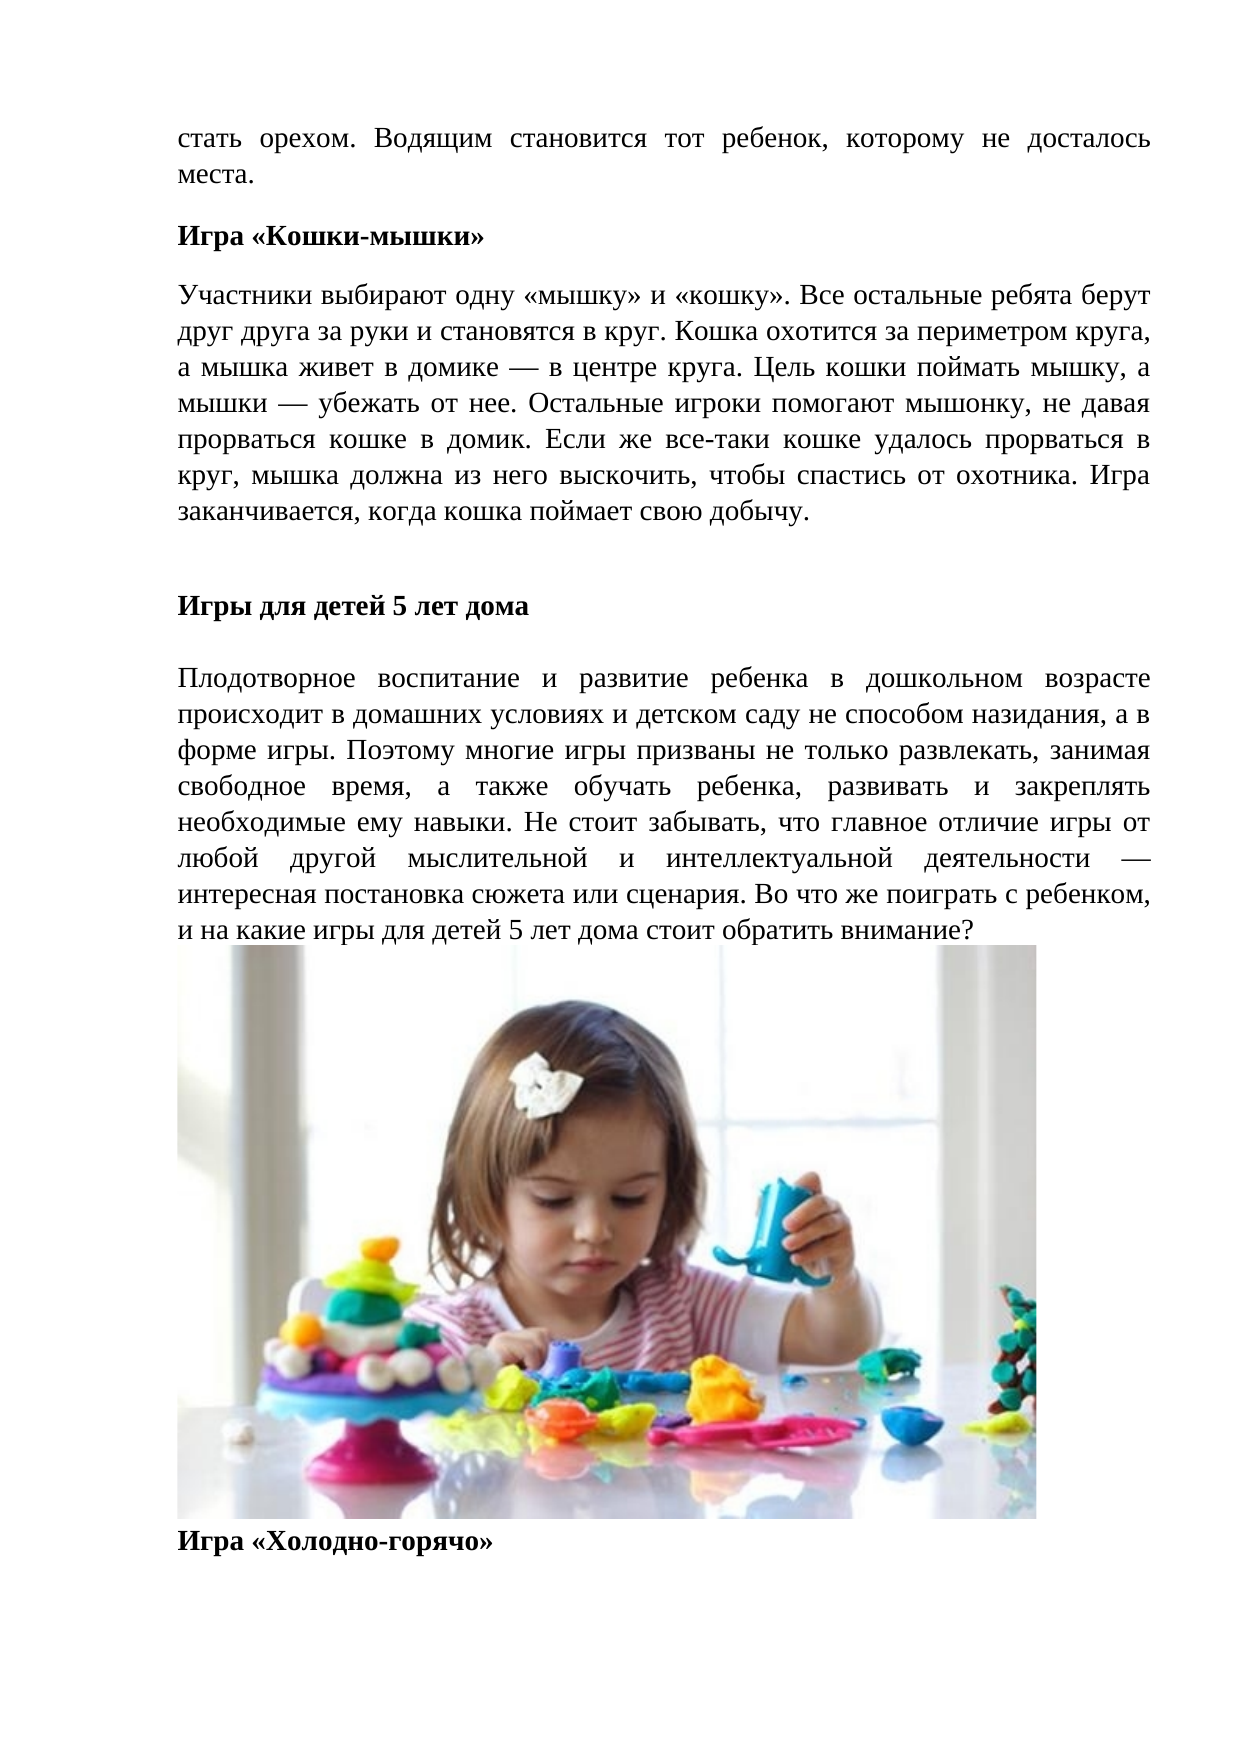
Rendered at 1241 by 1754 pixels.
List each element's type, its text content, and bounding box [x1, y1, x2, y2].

text Игра «Кошки-мышки» [177, 218, 1152, 252]
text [177, 118, 1152, 190]
text Игры для детей 5 лет дома [177, 555, 1152, 622]
picture [177, 945, 1037, 1519]
text Игра «Холодно-горячо» [177, 1523, 1152, 1557]
text Участники выбирают одну «мышку» и «кошку». Все остальные ребята берут друг друга за руки и становятся в круг. Кошка охотится за периметром круга, а мышка живет в домике — в центре круга. Цель кошки поймать мышку, а мышки — убежать от нее. Остальные игроки помогают мышонку, не давая прорваться кошке в домик. Если же все-таки кошке удалось прорваться в круг, мышка должна из него выскочить, чтобы спастись от охотника. Игра заканчивается, когда кошка поймает свою добычу. [177, 275, 1152, 527]
text Плодотворное воспитание и развитие ребенка в дошкольном возрасте происходит в домашних условиях и детском саду не способом назидания, а в форме игры. Поэтому многие игры призваны не только развлекать, занимая свободное время, а также обучать ребенка, развивать и закреплять необходимые ему навыки. Не стоит забывать, что главное отличие игры от любой другой мыслительной и интеллектуальной деятельности — интересная постановка сюжета или сценария. Во что же поиграть с ребенком, и на какие игры для детей 5 лет дома стоит обратить внимание? [177, 622, 1152, 945]
